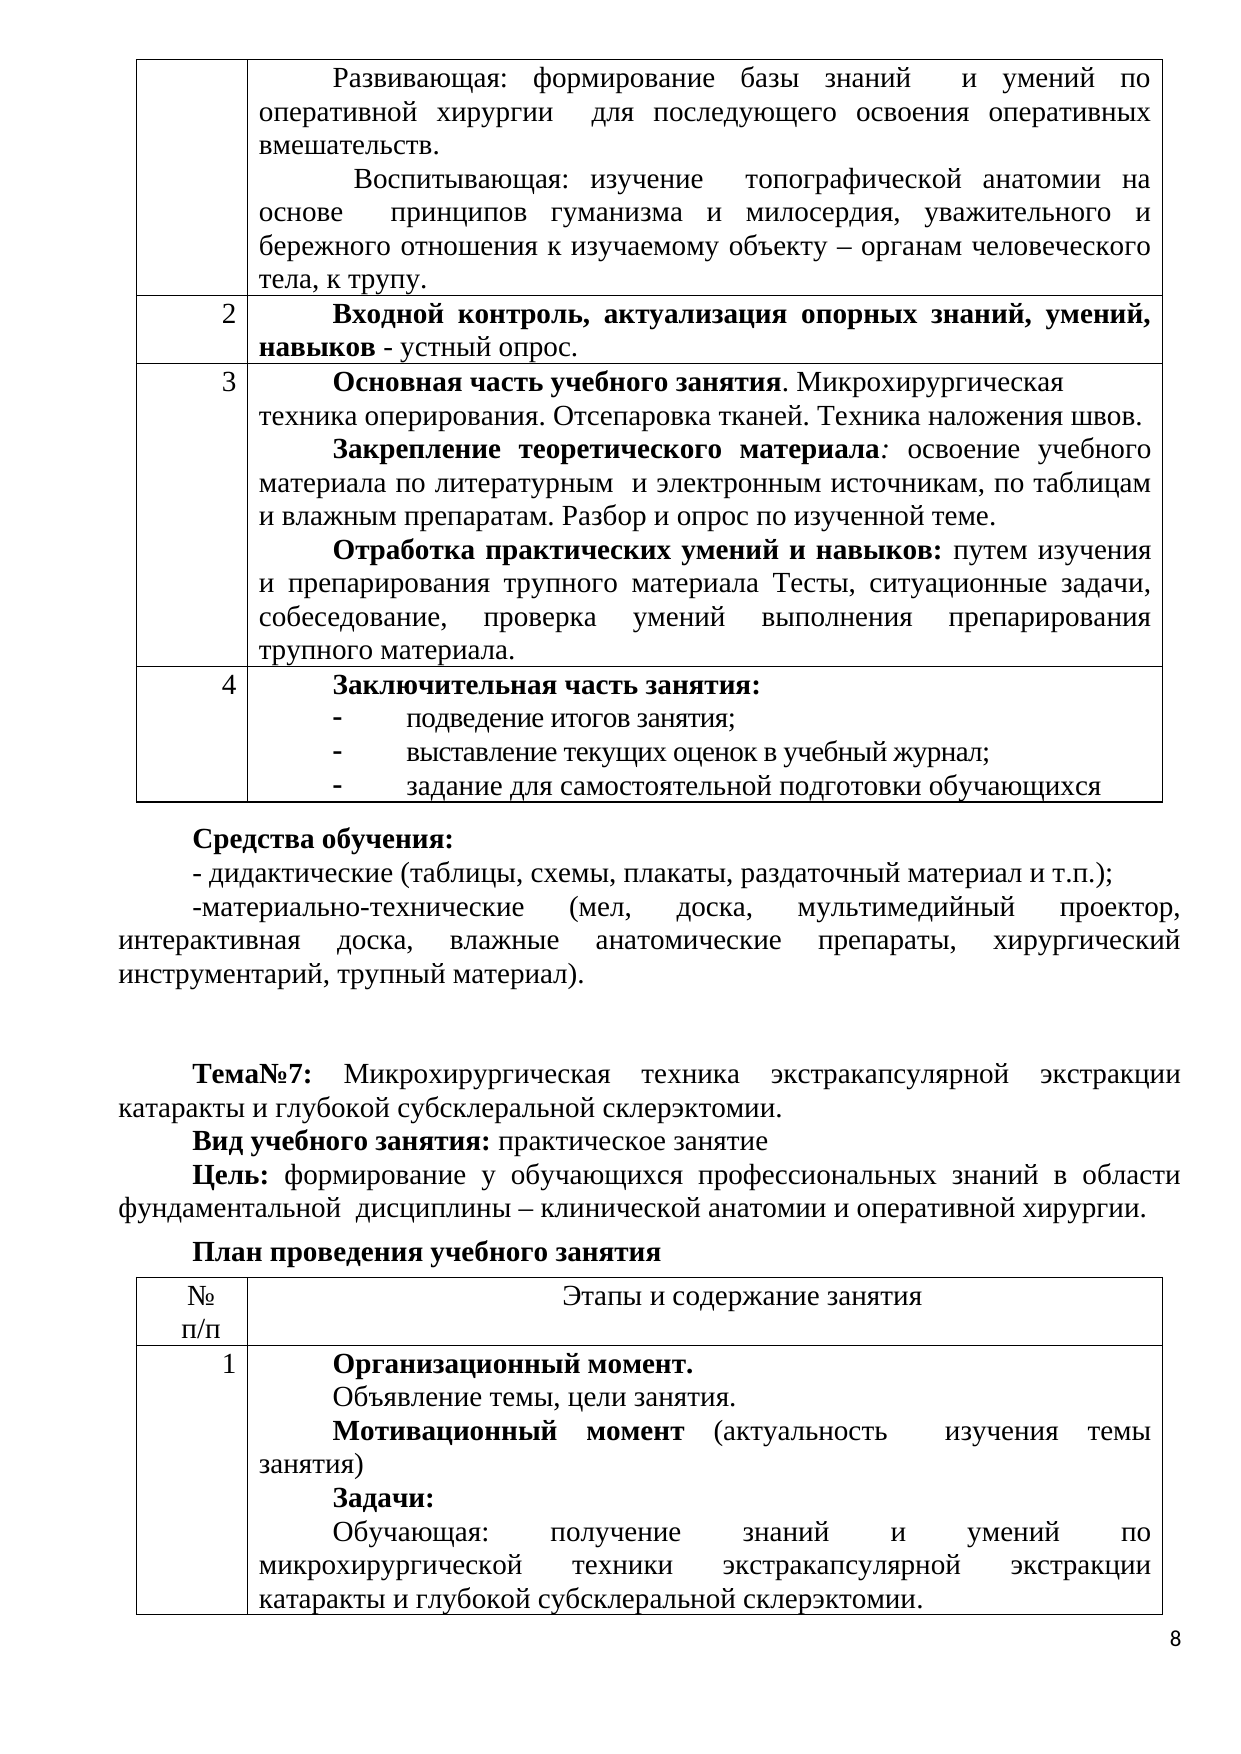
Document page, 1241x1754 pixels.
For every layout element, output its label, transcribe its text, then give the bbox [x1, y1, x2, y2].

table_cell 2 [137, 296, 247, 363]
table_cell Основная часть учебного занятия. Микрохирургическая техника оперирования. Отсепаровка тканей. Техника наложения швов. Закрепление теоретического материала: освоение учебного материала по литературным и электронным источникам, по таблицам и влажным препаратам. Разбор и опрос по изученной теме. Отработка практических умений и навыков: путем изучения и препарирования трупного материала Тесты, ситуационные задачи, собеседование, проверка умений выполнения препарирования трупного материала. [248, 364, 1162, 666]
table_cell 1 [137, 60, 247, 295]
text -материально-технические (мел, доска, мультимедийный проектор, интерактивная доска, влажные анатомические препараты, хирургический инструментарий, трупный материал). [118, 889, 1181, 989]
table_cell 1 [137, 1346, 247, 1614]
text Тема№7: Микрохирургическая техника экстракапсулярной экстракции катаракты и глубокой субсклеральной склерэктомии. [118, 1056, 1181, 1123]
table_cell Заключительная часть занятия: подведение итогов занятия; выставление текущих оценок в учебный журнал; задание для самостоятельной подготовки обучающихся [248, 667, 1162, 801]
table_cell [248, 1346, 1162, 1614]
table_cell Входной контроль, актуализация опорных знаний, умений, навыков - устный опрос. [248, 296, 1162, 363]
table_cell 4 [137, 667, 247, 801]
table_header Этапы и содержание занятия [248, 1278, 1162, 1345]
table_cell 3 [137, 364, 247, 666]
text - дидактические (таблицы, схемы, плакаты, раздаточный материал и т.п.); [118, 855, 1181, 889]
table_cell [248, 60, 1162, 295]
text План проведения учебного занятия [118, 1234, 1181, 1267]
text Средства обучения: [118, 822, 1181, 855]
table_header № п/п [137, 1278, 247, 1345]
text Вид учебного занятия: практическое занятие [118, 1123, 1181, 1157]
text Цель: формирование у обучающихся профессиональных знаний в области фундаментальной дисциплины – клинической анатомии и оперативной хирургии. [118, 1157, 1181, 1224]
